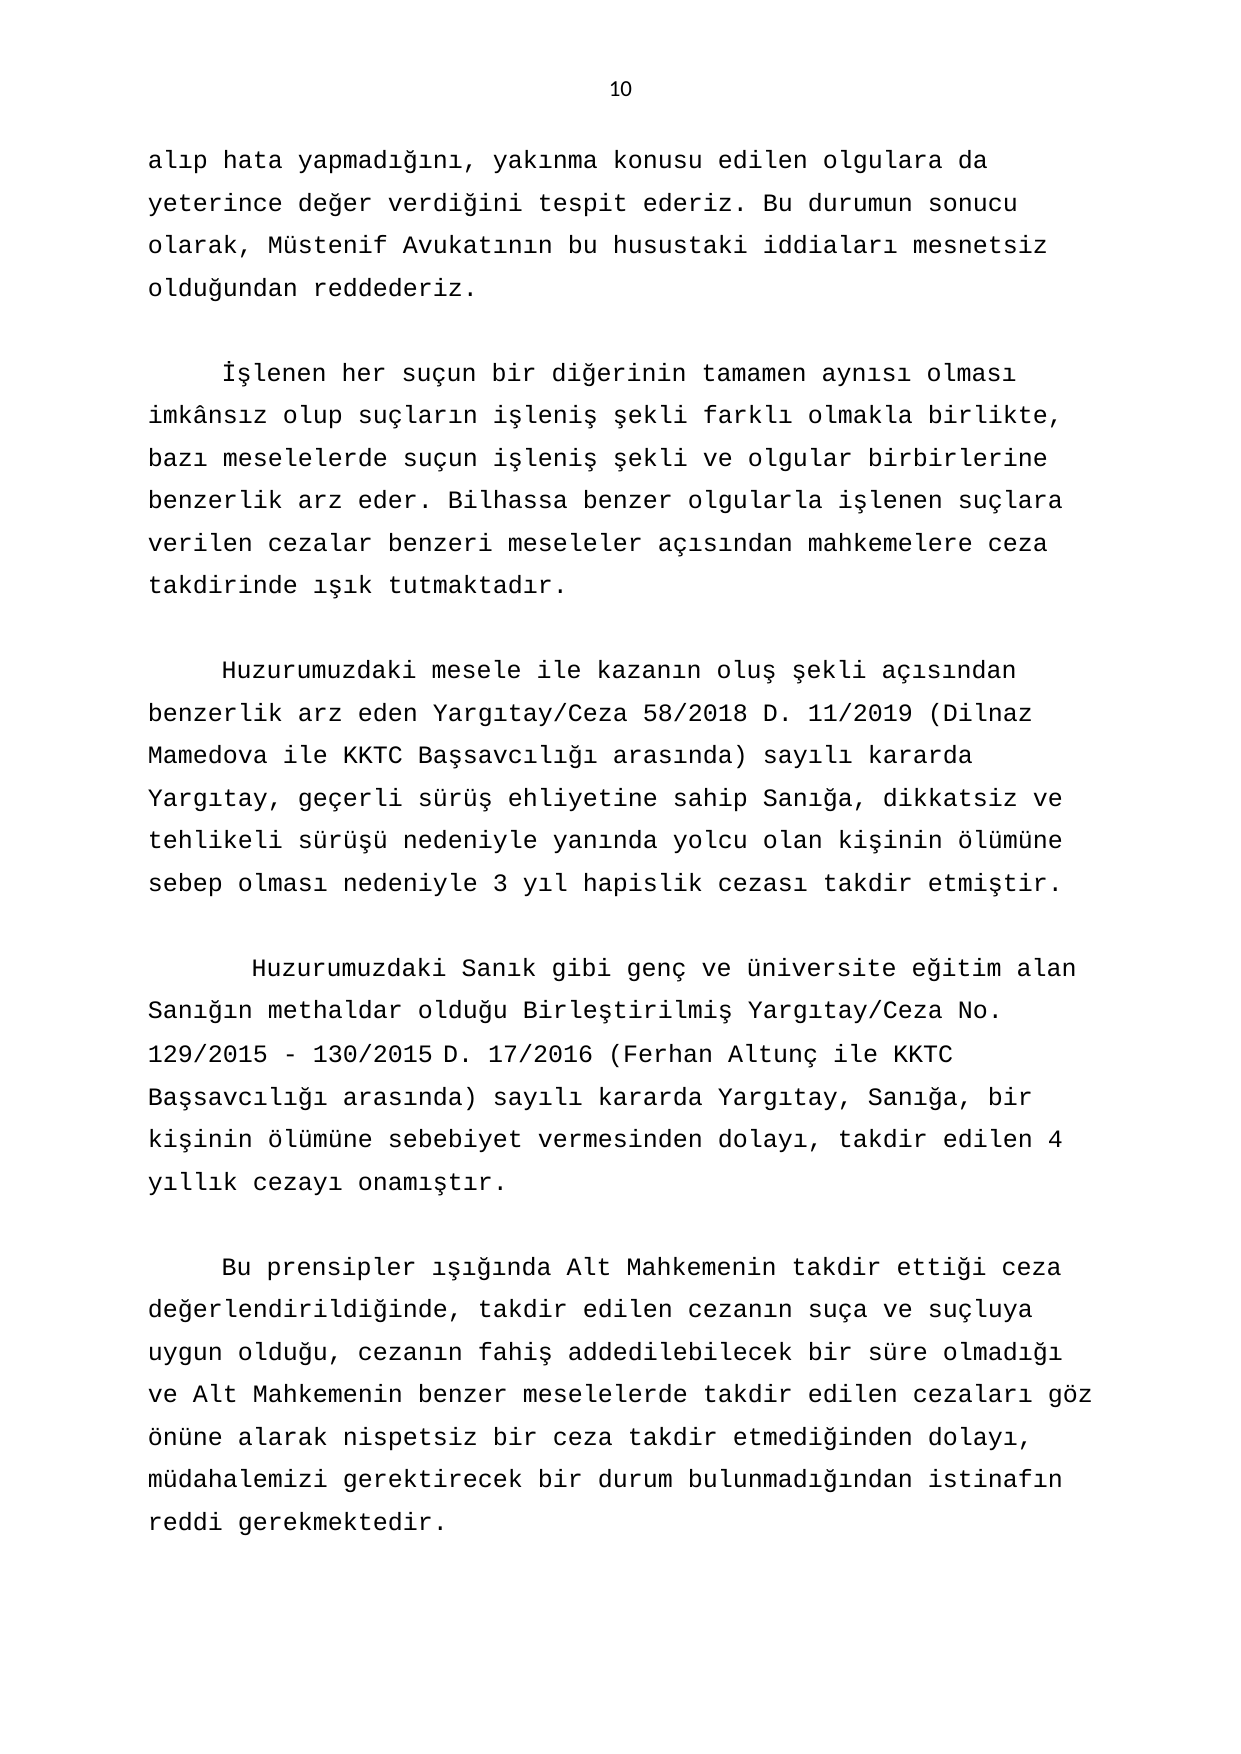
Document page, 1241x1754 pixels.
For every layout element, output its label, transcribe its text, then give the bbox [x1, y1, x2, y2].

text Huzurumuzdaki mesele ile kazanın oluş şekli açısından benzerlik arz eden Yargıtay/Ceza 58/2018 D. 11/2019 (Dilnaz Mamedova ile KKTC Başsavcılığı arasında) sayılı kararda Yargıtay, geçerli sürüş ehliyetine sahip Sanığa, dikkatsiz ve tehlikeli sürüşü nedeniyle yanında yolcu olan kişinin ölümüne sebep olması nedeniyle 3 yıl hapislik cezası takdir etmiştir. [148, 658, 1093, 898]
text İşlenen her suçun bir diğerinin tamamen aynısı olması imkânsız olup suçların işleniş şekli farklı olmakla birlikte, bazı meselelerde suçun işleniş şekli ve olgular birbirlerine benzerlik arz eder. Bilhassa benzer olgularla işlenen suçlara verilen cezalar benzeri meseleler açısından mahkemelere ceza takdirinde ışık tutmaktadır. [148, 360, 1093, 601]
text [148, 148, 1093, 303]
text Huzurumuzdaki Sanık gibi genç ve üniversite eğitim alan Sanığın methaldar olduğu Birleştirilmiş Yargıtay/Ceza No. 129/2015 - 130/2015 D. 17/2016 (Ferhan Altunç ile KKTC Başsavcılığı arasında) sayılı kararda Yargıtay, Sanığa, bir kişinin ölümüne sebebiyet vermesinden dolayı, takdir edilen 4 yıllık cezayı onamıştır. [148, 955, 1093, 1197]
text Bu prensipler ışığında Alt Mahkemenin takdir ettiği ceza değerlendirildiğinde, takdir edilen cezanın suça ve suçluya uygun olduğu, cezanın fahiş addedilebilecek bir süre olmadığı ve Alt Mahkemenin benzer meselelerde takdir edilen cezaları göz önüne alarak nispetsiz bir ceza takdir etmediğinden dolayı, müdahalemizi gerektirecek bir durum bulunmadığından istinafın reddi gerekmektedir. [148, 1254, 1093, 1537]
